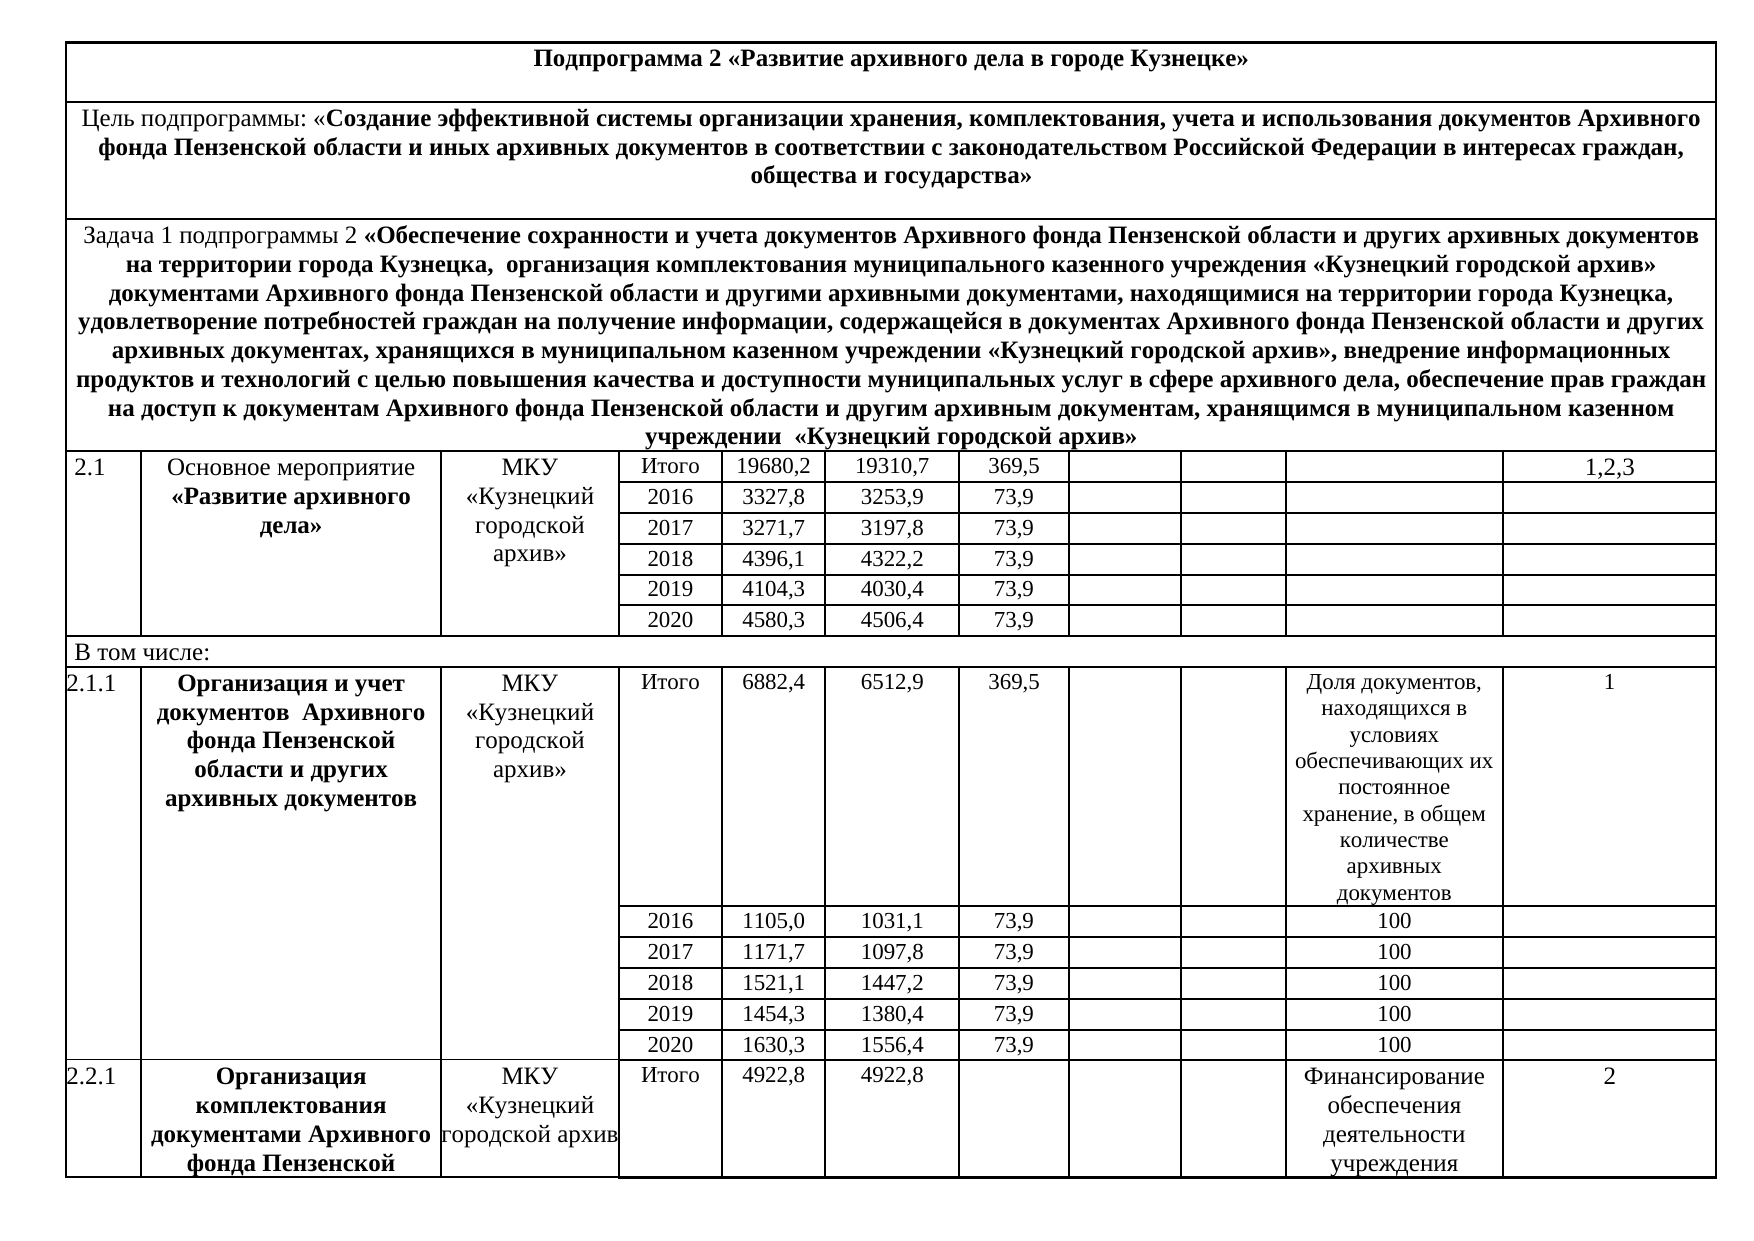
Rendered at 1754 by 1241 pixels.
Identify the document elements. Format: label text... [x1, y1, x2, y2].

table_cell [1504, 576, 1715, 604]
table_cell [1182, 576, 1285, 604]
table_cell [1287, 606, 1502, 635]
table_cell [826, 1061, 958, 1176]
table_cell 4030,4 [826, 576, 958, 604]
table_cell [1070, 545, 1180, 573]
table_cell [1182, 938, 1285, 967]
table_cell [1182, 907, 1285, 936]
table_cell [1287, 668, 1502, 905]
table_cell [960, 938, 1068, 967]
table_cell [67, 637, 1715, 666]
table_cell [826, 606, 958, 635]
table_cell 1,2,3 [1504, 452, 1715, 481]
table_cell 4322,2 [826, 545, 958, 573]
table_cell [1287, 545, 1502, 573]
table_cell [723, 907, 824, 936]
table_cell [1182, 483, 1285, 512]
table_cell 4396,1 [723, 545, 824, 573]
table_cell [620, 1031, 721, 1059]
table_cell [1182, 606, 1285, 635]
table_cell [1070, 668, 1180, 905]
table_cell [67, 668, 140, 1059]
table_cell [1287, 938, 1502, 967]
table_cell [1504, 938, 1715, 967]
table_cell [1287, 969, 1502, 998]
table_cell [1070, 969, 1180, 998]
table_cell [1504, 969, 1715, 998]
table_cell 73,9 [960, 483, 1068, 512]
table_cell 73,9 [960, 514, 1068, 543]
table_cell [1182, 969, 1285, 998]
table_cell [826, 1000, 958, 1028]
table_cell [1287, 576, 1502, 604]
table_cell [1070, 452, 1180, 481]
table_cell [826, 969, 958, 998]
table_cell [1182, 545, 1285, 573]
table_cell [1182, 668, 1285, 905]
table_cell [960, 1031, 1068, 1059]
table_cell [1504, 483, 1715, 512]
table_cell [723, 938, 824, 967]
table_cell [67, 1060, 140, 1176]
table_cell МКУ «Кузнецкий городской архив» [442, 452, 618, 635]
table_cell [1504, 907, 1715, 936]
table_cell Цель подпрограммы: «Создание эффективной системы организации хранения, комплектования, учета и использования документов Архивного фонда Пензенской области и иных архивных документов в соответствии с законодательством Российской Федерации в интересах граждан, общества и государства» [67, 103, 1715, 218]
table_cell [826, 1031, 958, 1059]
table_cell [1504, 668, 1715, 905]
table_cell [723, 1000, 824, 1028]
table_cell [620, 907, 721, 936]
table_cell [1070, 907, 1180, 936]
table_cell 369,5 [960, 452, 1068, 481]
table_cell 19310,7 [826, 452, 958, 481]
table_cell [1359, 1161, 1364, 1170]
table_cell 3253,9 [826, 483, 958, 512]
table_cell [1287, 514, 1502, 543]
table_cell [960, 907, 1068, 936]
table_cell Задача 1 подпрограммы 2 «Обеспечение сохранности и учета документов Архивного фонда Пензенской области и других архивных документов на территории города Кузнецка, организация комплектования муниципального казенного учреждения «Кузнецкий городской архив» документами Архивного фонда Пензенской области и другими архивными документами, находящимися на территории города Кузнецка, удовлетворение потребностей граждан на получение информации, содержащейся в документах Архивного фонда Пензенской области и других архивных документах, хранящихся в муниципальном казенном учреждении «Кузнецкий городской архив», внедрение информационных продуктов и технологий с целью повышения качества и доступности муниципальных услуг в сфере архивного дела, обеспечение прав граждан на доступ к документам Архивного фонда Пензенской области и другим архивным документам, хранящимся в муниципальном казенном учреждении «Кузнецкий городской архив» [67, 220, 1715, 450]
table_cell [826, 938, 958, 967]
table_cell 2016 [620, 483, 721, 512]
table_cell Итого [620, 452, 721, 481]
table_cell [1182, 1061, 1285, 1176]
table_cell 3327,8 [723, 483, 824, 512]
table_cell 73,9 [960, 576, 1068, 604]
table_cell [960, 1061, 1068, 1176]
table_cell [1287, 483, 1502, 512]
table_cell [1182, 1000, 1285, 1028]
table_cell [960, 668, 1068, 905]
table_cell Подпрограмма 2 «Развитие архивного дела в городе Кузнецке» [67, 44, 1715, 101]
table_cell [1182, 514, 1285, 543]
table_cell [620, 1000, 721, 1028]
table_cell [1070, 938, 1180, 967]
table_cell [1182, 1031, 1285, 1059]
table_cell [1070, 576, 1180, 604]
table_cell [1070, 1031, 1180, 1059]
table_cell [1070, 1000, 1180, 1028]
table_cell [1504, 514, 1715, 543]
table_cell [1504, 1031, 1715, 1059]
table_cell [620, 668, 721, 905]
table_cell 4104,3 [723, 576, 824, 604]
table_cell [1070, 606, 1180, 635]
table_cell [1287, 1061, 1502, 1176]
table_cell 73,9 [960, 545, 1068, 573]
table_cell 2018 [620, 545, 721, 573]
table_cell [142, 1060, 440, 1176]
table_cell [1287, 452, 1502, 481]
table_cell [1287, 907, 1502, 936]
table_cell [1070, 483, 1180, 512]
table_cell 3197,8 [826, 514, 958, 543]
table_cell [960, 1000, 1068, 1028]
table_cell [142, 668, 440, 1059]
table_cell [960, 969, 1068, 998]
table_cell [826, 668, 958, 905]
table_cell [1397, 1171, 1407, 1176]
table_cell 19680,2 [723, 452, 824, 481]
table_cell [1070, 514, 1180, 543]
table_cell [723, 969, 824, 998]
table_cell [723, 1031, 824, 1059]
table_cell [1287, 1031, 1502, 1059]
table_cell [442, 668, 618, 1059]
table_cell 2017 [620, 514, 721, 543]
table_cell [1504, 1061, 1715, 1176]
table_cell 3271,7 [723, 514, 824, 543]
table_cell Основное мероприятие «Развитие архивного дела» [142, 452, 440, 635]
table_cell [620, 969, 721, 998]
table_cell 2020 [620, 606, 721, 635]
table_cell [1182, 452, 1285, 481]
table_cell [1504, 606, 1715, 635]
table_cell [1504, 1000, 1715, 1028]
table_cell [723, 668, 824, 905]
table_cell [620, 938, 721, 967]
table_cell [1504, 545, 1715, 573]
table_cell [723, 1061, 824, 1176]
table_cell 4580,3 [723, 606, 824, 635]
table_cell 2.1 [67, 452, 140, 635]
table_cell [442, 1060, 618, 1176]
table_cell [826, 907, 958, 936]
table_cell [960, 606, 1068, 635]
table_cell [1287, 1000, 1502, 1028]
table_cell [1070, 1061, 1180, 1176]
table_cell 2019 [620, 576, 721, 604]
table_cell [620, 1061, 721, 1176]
